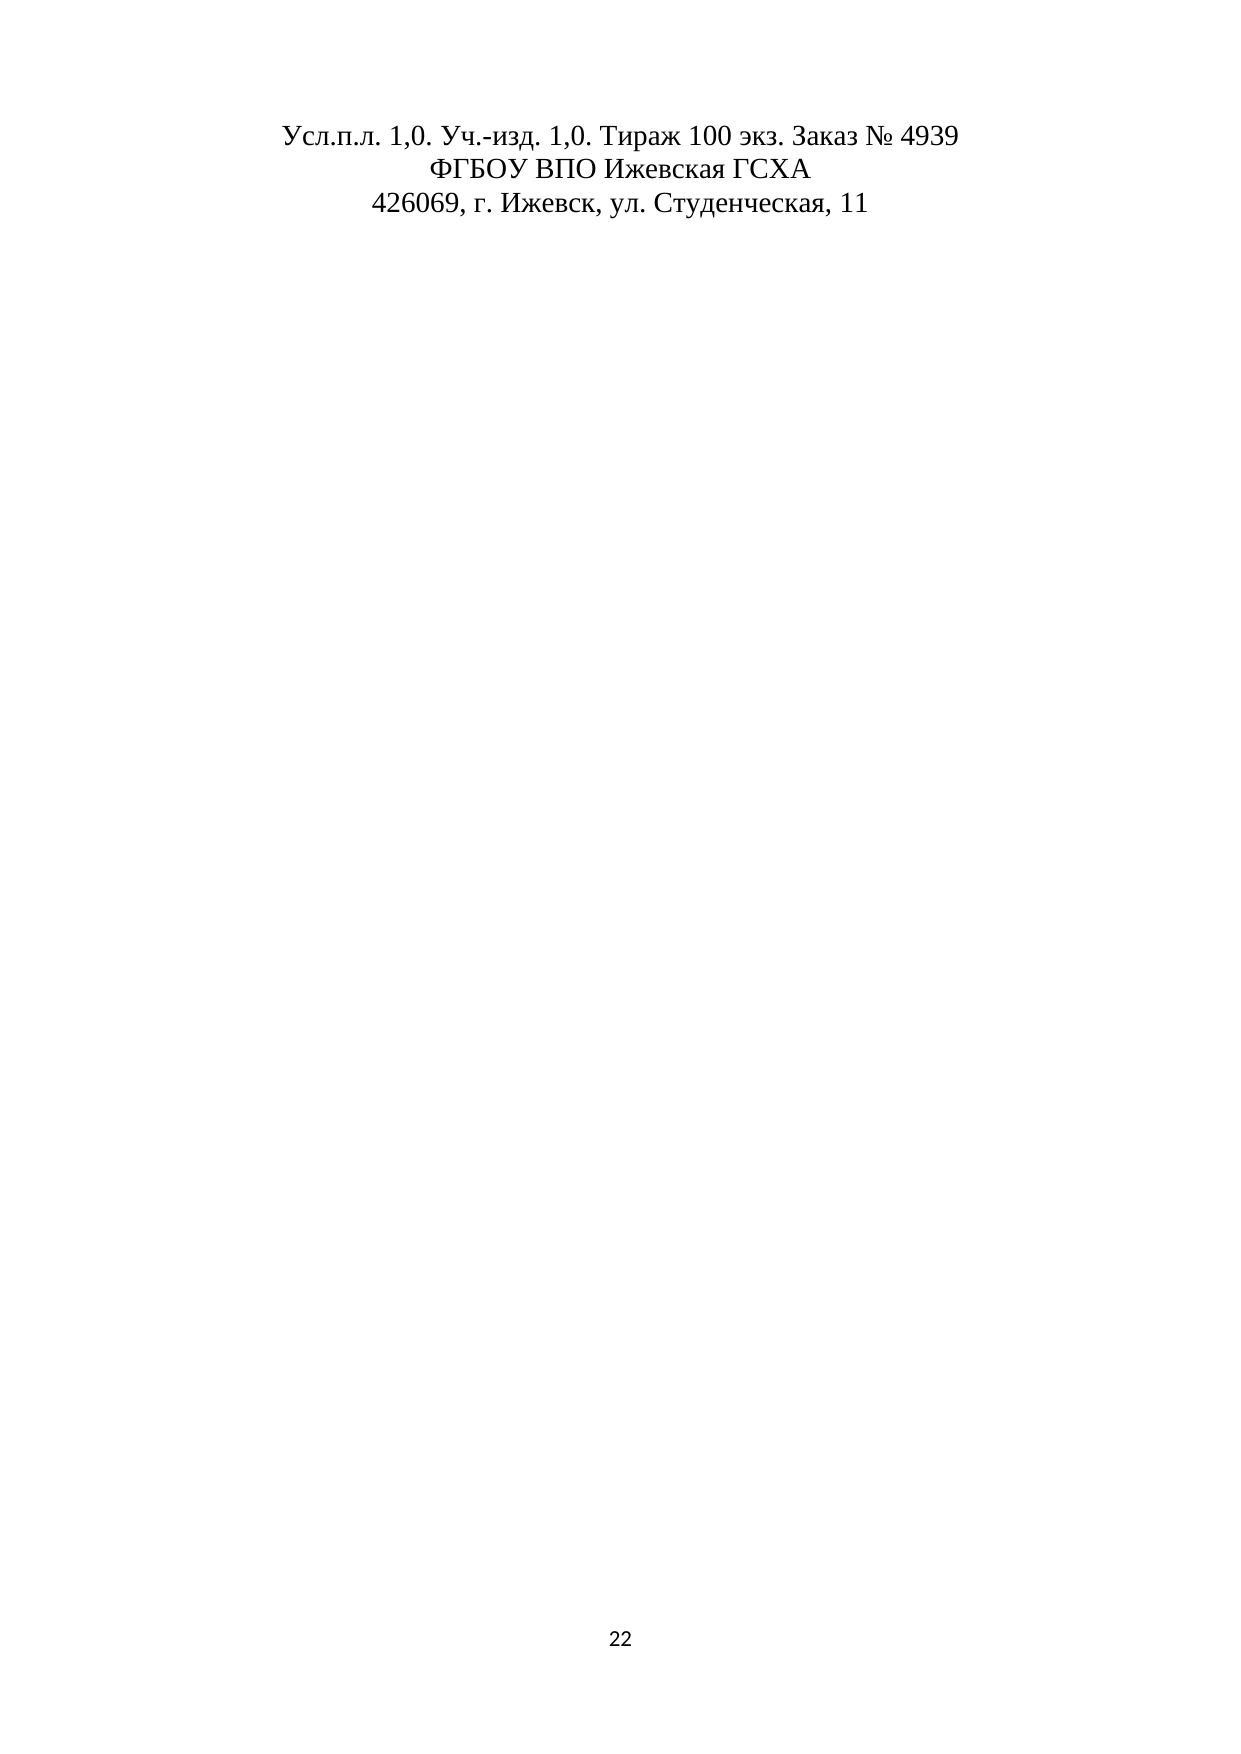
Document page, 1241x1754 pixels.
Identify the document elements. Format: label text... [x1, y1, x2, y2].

text ФГБОУ ВПО Ижевская ГСХА [118, 152, 1122, 185]
text 426069, г. Ижевск, ул. Студенческая, 11 [118, 185, 1122, 219]
text Усл.п.л. 1,0. Уч.-изд. 1,0. Тираж 100 экз. Заказ № 4939 [118, 118, 1122, 152]
